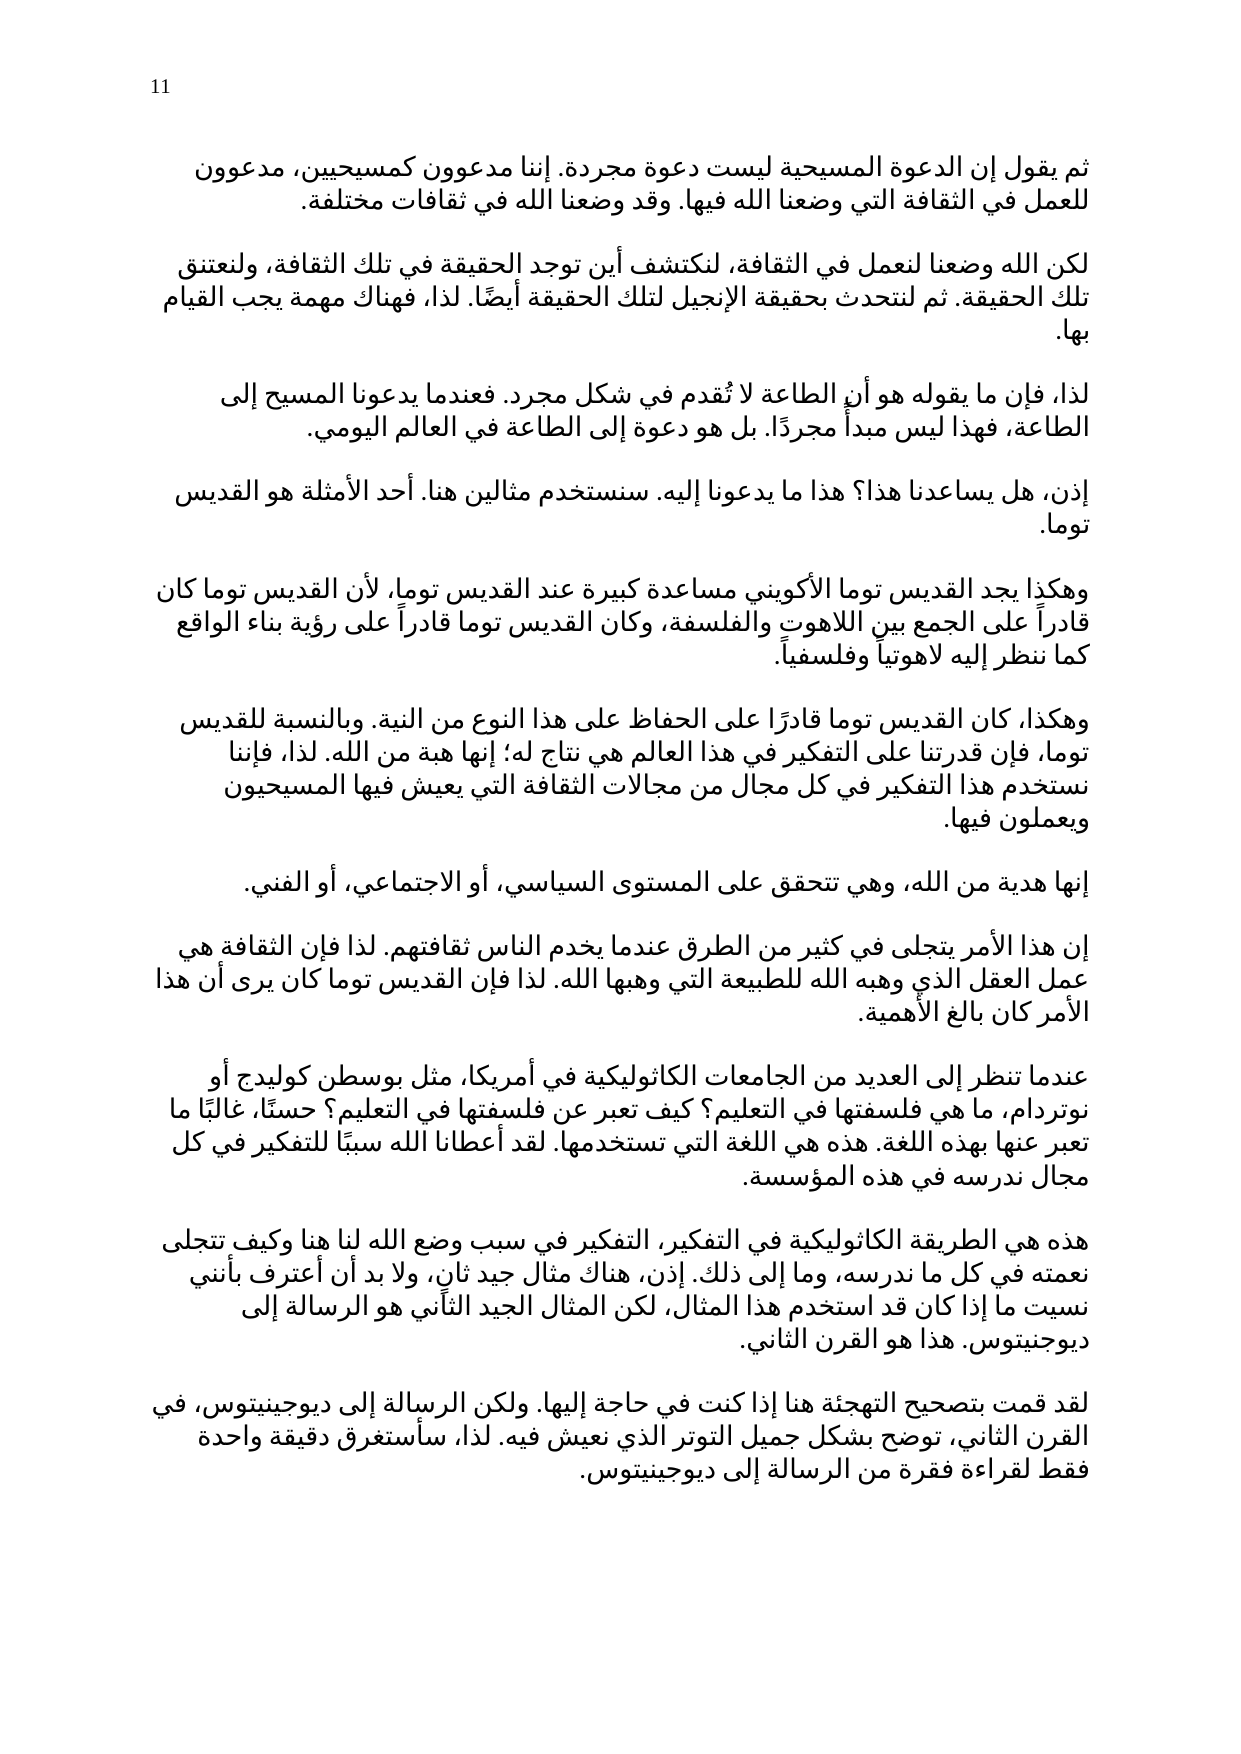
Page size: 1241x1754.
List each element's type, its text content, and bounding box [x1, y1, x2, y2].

text وهكذا يجد القديس توما الأكويني مساعدة كبيرة عند القديس توما، لأن القديس توما كان قادراً على الجمع بين اللاهوت والفلسفة، وكان القديس توما قادراً على رؤية بناء الواقع كما ننظر إليه لاهوتياً وفلسفياً. [150, 572, 1090, 671]
text إنها هدية من الله، وهي تتحقق على المستوى السياسي، أو الاجتماعي، أو الفني. [150, 865, 1090, 898]
text وهكذا، كان القديس توما قادرًا على الحفاظ على هذا النوع من النية. وبالنسبة للقديس توما، فإن قدرتنا على التفكير في هذا العالم هي نتاج له؛ إنها هبة من الله. لذا، فإننا نستخدم هذا التفكير في كل مجال من مجالات الثقافة التي يعيش فيها المسيحيون ويعملون فيها. [150, 702, 1090, 834]
text إذن، هل يساعدنا هذا؟ هذا ما يدعونا إليه. سنستخدم مثالين هنا. أحد الأمثلة هو القديس توما. [150, 474, 1090, 541]
text عندما تنظر إلى العديد من الجامعات الكاثوليكية في أمريكا، مثل بوسطن كوليدج أو نوتردام، ما هي فلسفتها في التعليم؟ كيف تعبر عن فلسفتها في التعليم؟ حسنًا، غالبًا ما تعبر عنها بهذه اللغة. هذه هي اللغة التي تستخدمها. لقد أعطانا الله سببًا للتفكير في كل مجال ندرسه في هذه المؤسسة. [150, 1059, 1090, 1192]
text لذا، فإن ما يقوله هو أن الطاعة لا تُقدم في شكل مجرد. فعندما يدعونا المسيح إلى الطاعة، فهذا ليس مبدأً مجردًا. بل هو دعوة إلى الطاعة في العالم اليومي. [150, 377, 1090, 443]
text ثم يقول إن الدعوة المسيحية ليست دعوة مجردة. إننا مدعوون كمسيحيين، مدعوون للعمل في الثقافة التي وضعنا الله فيها. وقد وضعنا الله في ثقافات مختلفة. [150, 150, 1090, 216]
text لكن الله وضعنا لنعمل في الثقافة، لنكتشف أين توجد الحقيقة في تلك الثقافة، ولنعتنق تلك الحقيقة. ثم لنتحدث بحقيقة الإنجيل لتلك الحقيقة أيضًا. لذا، فهناك مهمة يجب القيام بها. [150, 247, 1090, 346]
text لقد قمت بتصحيح التهجئة هنا إذا كنت في حاجة إليها. ولكن الرسالة إلى ديوجينيتوس، في القرن الثاني، توضح بشكل جميل التوتر الذي نعيش فيه. لذا، سأستغرق دقيقة واحدة فقط لقراءة فقرة من الرسالة إلى ديوجينيتوس. [150, 1386, 1090, 1485]
text هذه هي الطريقة الكاثوليكية في التفكير، التفكير في سبب وضع الله لنا هنا وكيف تتجلى نعمته في كل ما ندرسه، وما إلى ذلك. إذن، هناك مثال جيد ثانٍ، ولا بد أن أعترف بأنني نسيت ما إذا كان قد استخدم هذا المثال، لكن المثال الجيد الثاني هو الرسالة إلى ديوجنيتوس. هذا هو القرن الثاني. [150, 1223, 1090, 1355]
text إن هذا الأمر يتجلى في كثير من الطرق عندما يخدم الناس ثقافتهم. لذا فإن الثقافة هي عمل العقل الذي وهبه الله للطبيعة التي وهبها الله. لذا فإن القديس توما كان يرى أن هذا الأمر كان بالغ الأهمية. [150, 929, 1090, 1028]
